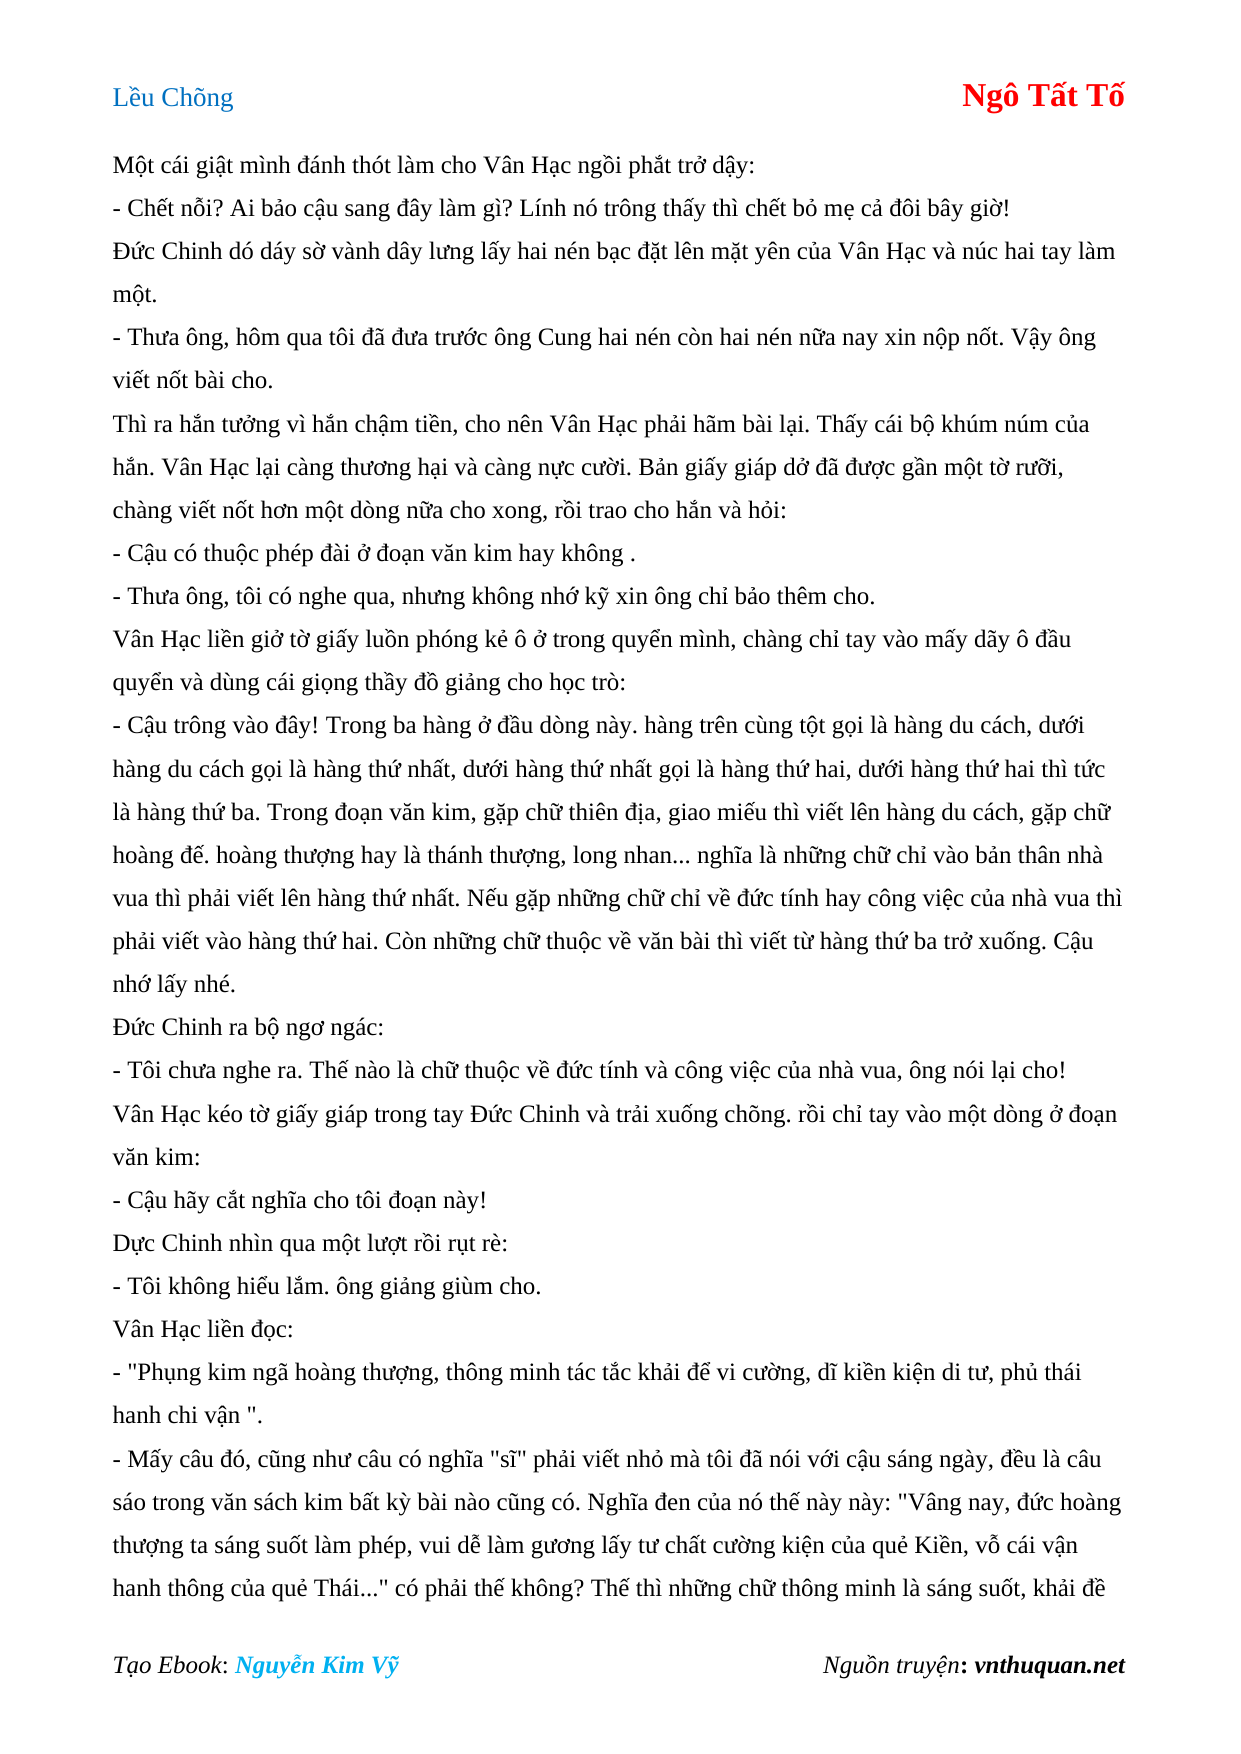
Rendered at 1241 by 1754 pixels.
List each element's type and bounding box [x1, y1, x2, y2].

text [112, 150, 1128, 1602]
